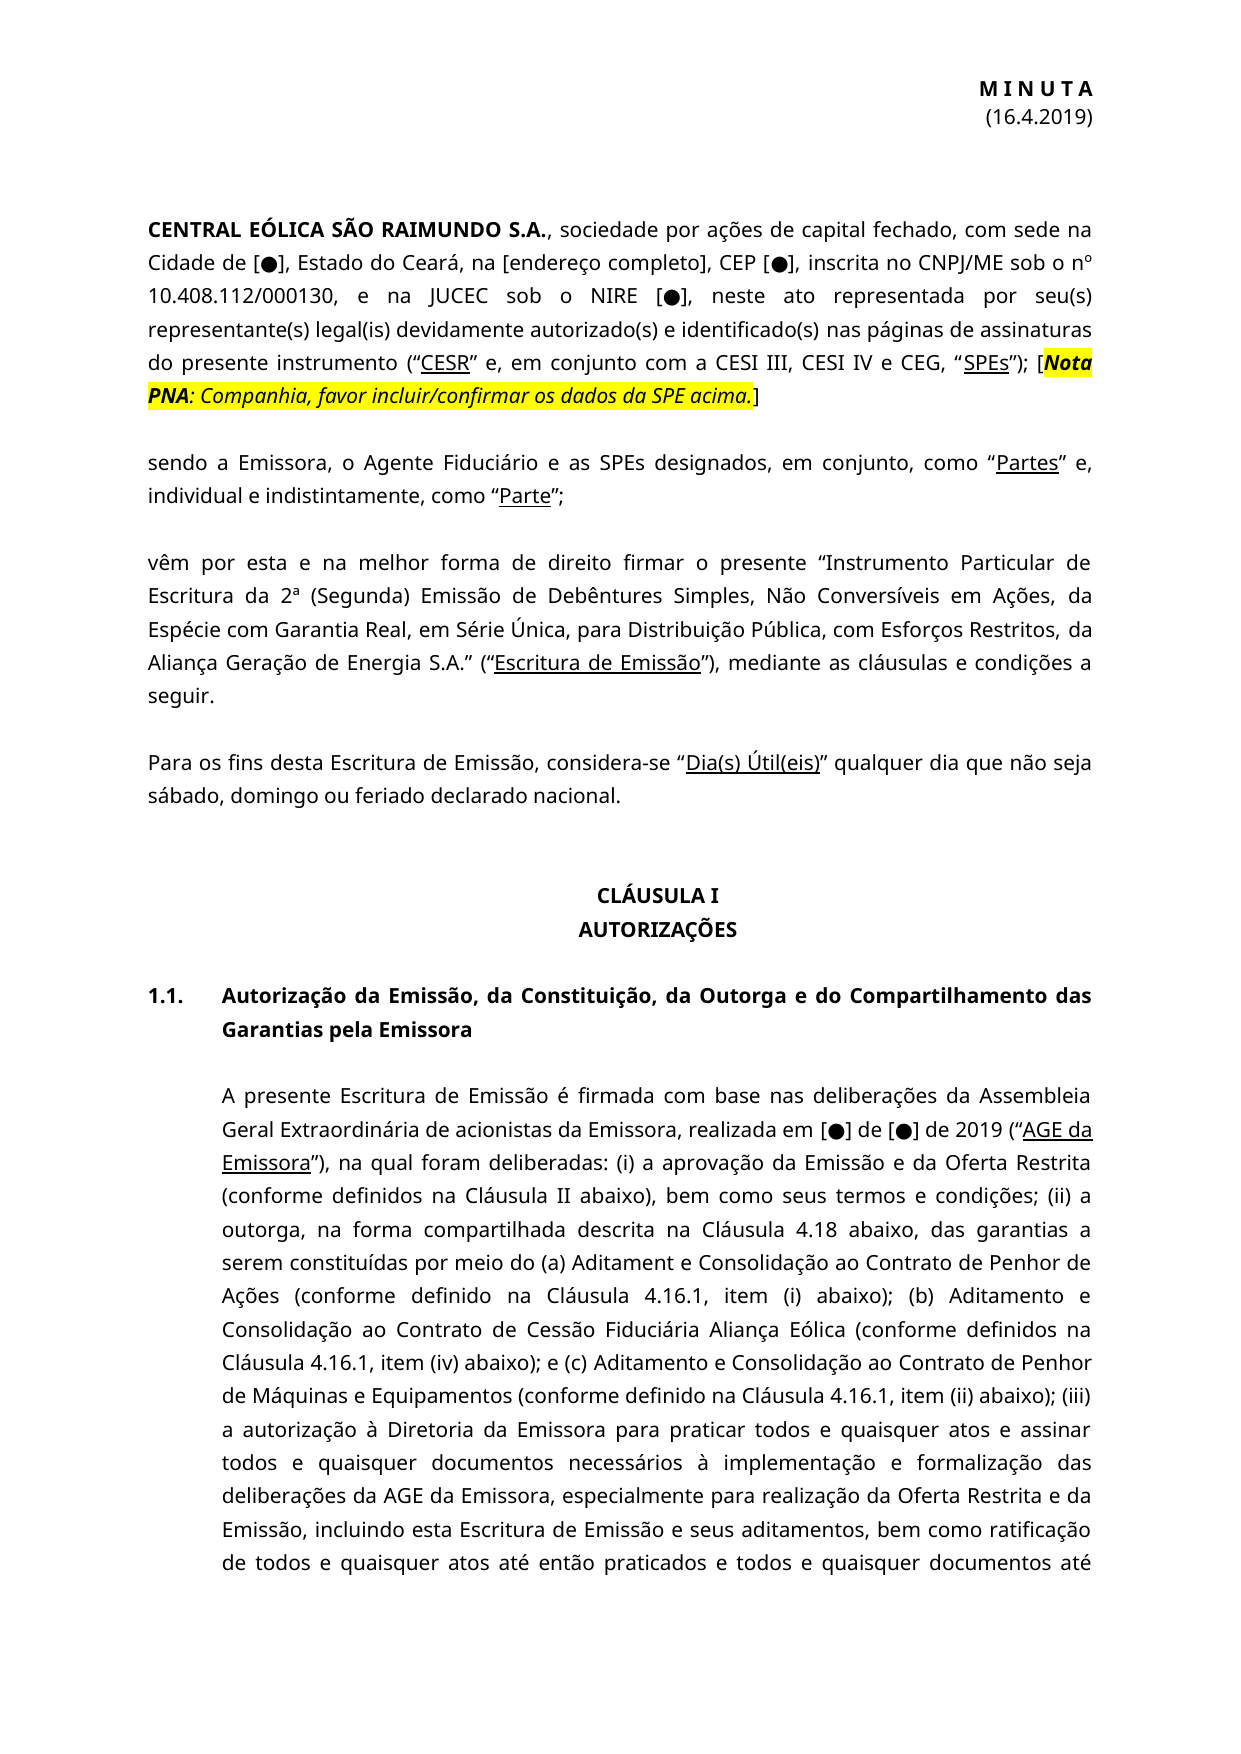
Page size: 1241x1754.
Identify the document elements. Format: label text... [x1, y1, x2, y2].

subtitle CLÁUSULA I AUTORIZAÇÕES [223, 877, 1092, 944]
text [222, 1077, 1092, 1577]
text sendo a Emissora, o Agente Fiduciário e as SPEs designados, em conjunto, como “Partes” e, individual e indistintamente, como “Parte”; [148, 444, 1092, 511]
list Autorização da Emissão, da Constituição, da Outorga e do Compartilhamento das Garantias pela Emissora [148, 977, 1092, 1044]
text Para os fins desta Escritura de Emissão, considera-se “Dia(s) Útil(eis)” qualquer dia que não seja sábado, domingo ou feriado declarado nacional. [148, 744, 1092, 811]
text central eólica são raimundo s.a., sociedade por ações de capital fechado, com sede na Cidade de [●], Estado do Ceará, na [endereço completo], CEP [●], inscrita no CNPJ/ME sob o nº 10.408.112/000130, e na JUCEC sob o NIRE [●], neste ato representada por seu(s) representante(s) legal(is) devidamente autorizado(s) e identificado(s) nas páginas de assinaturas do presente instrumento (“CESR” e, em conjunto com a CESI III, CESI IV e CEG, “SPEs”); [Nota PNA: Companhia, favor incluir/confirmar os dados da SPE acima.] [148, 211, 1092, 411]
text vêm por esta e na melhor forma de direito firmar o presente “Instrumento Particular de Escritura da 2ª (Segunda) Emissão de Debêntures Simples, Não Conversíveis em Ações, da Espécie com Garantia Real, em Série Única, para Distribuição Pública, com Esforços Restritos, da Aliança Geração de Energia S.A.” (“Escritura de Emissão”), mediante as cláusulas e condições a seguir. [148, 544, 1092, 711]
